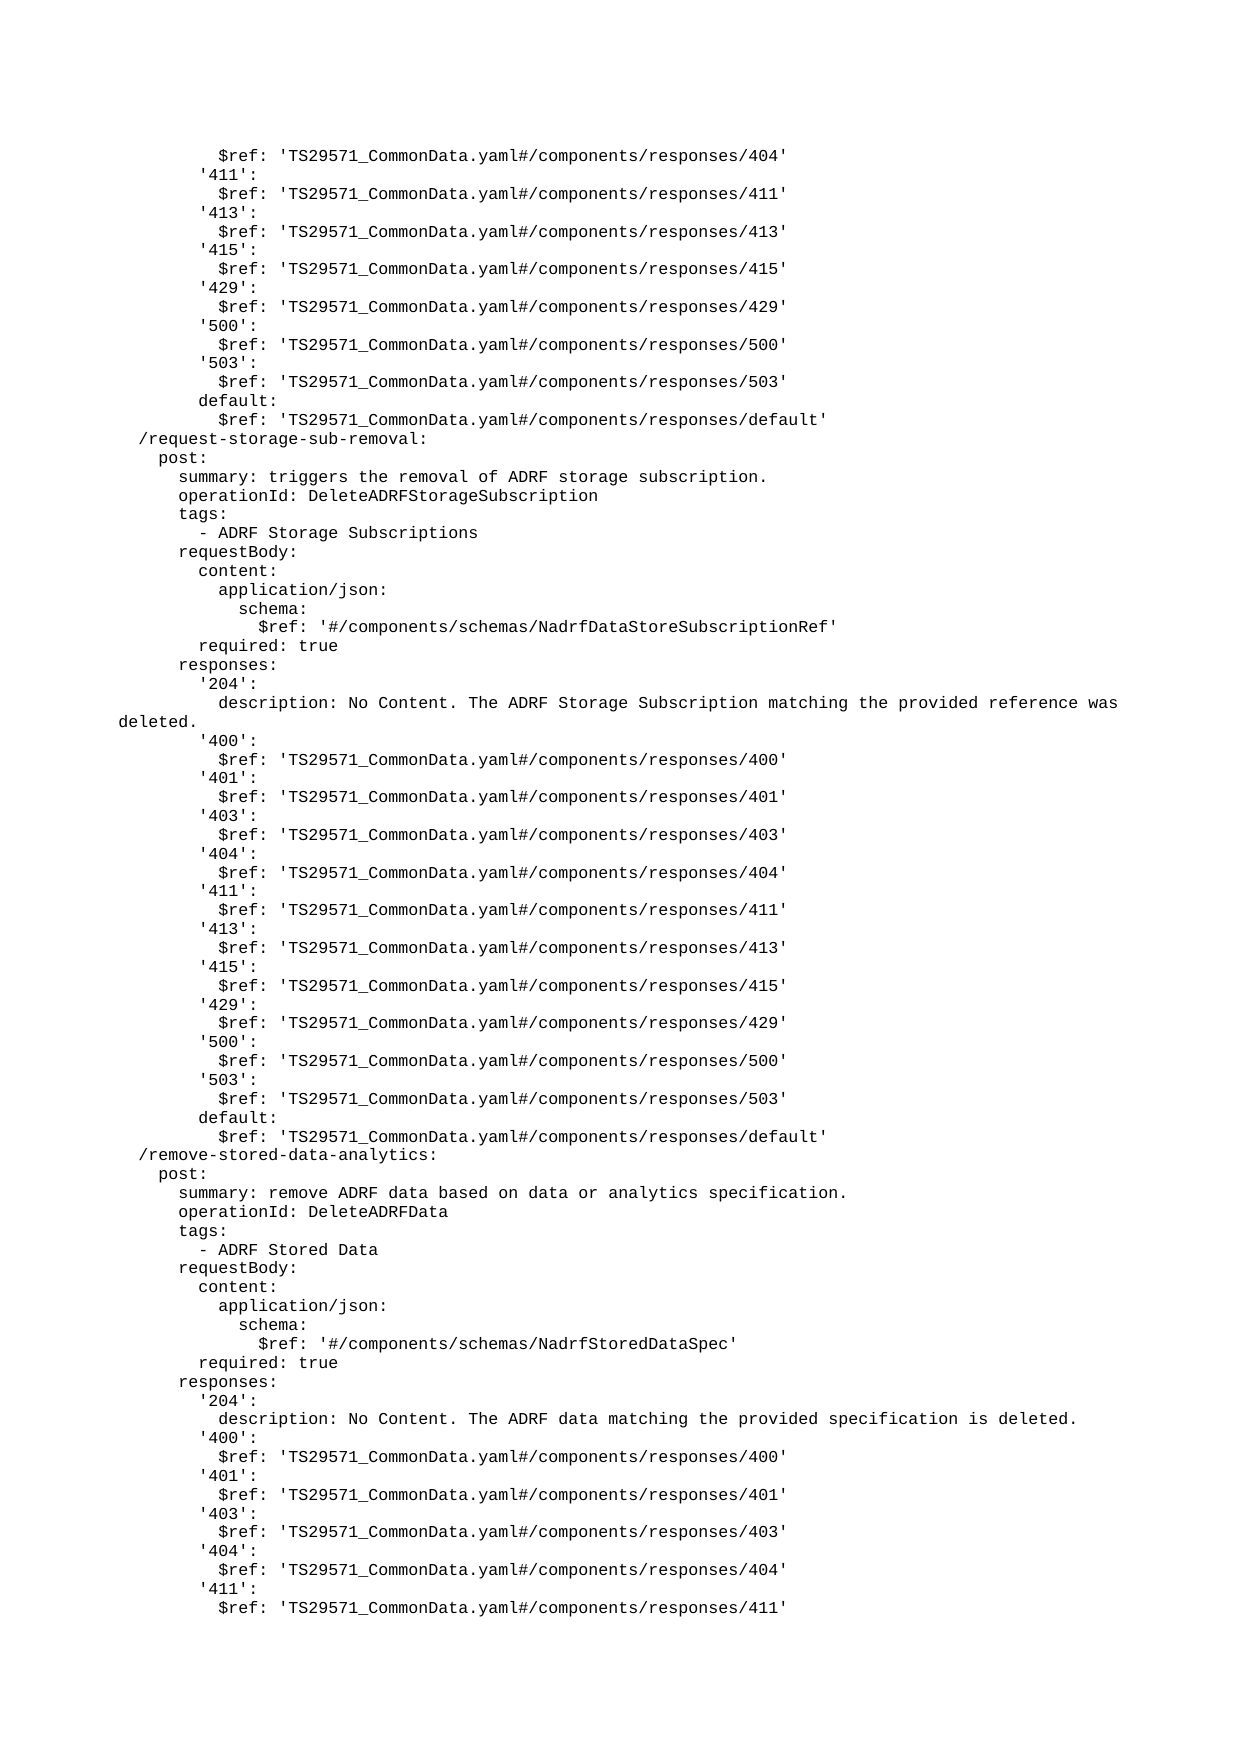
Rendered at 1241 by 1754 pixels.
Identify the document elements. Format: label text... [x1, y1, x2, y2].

text '404': [118, 845, 1122, 864]
text $ref: 'TS29571_CommonData.yaml#/components/responses/415' [118, 261, 1122, 280]
text $ref: 'TS29571_CommonData.yaml#/components/responses/404' [118, 1562, 1122, 1581]
text $ref: 'TS29571_CommonData.yaml#/components/responses/403' [118, 826, 1122, 845]
text $ref: 'TS29571_CommonData.yaml#/components/responses/default' [118, 1128, 1122, 1147]
text - ADRF Stored Data [118, 1241, 1122, 1260]
text '503': [118, 1072, 1122, 1090]
text default: [118, 393, 1122, 412]
text '413': [118, 921, 1122, 939]
text tags: [118, 506, 1122, 525]
text $ref: '#/components/schemas/NadrfDataStoreSubscriptionRef' [118, 619, 1122, 638]
text summary: remove ADRF data based on data or analytics specification. [118, 1185, 1122, 1203]
text '401': [118, 1467, 1122, 1486]
text $ref: 'TS29571_CommonData.yaml#/components/responses/400' [118, 751, 1122, 770]
text $ref: 'TS29571_CommonData.yaml#/components/responses/503' [118, 374, 1122, 393]
text '429': [118, 280, 1122, 298]
text '404': [118, 1543, 1122, 1562]
text '403': [118, 808, 1122, 826]
text $ref: 'TS29571_CommonData.yaml#/components/responses/401' [118, 1486, 1122, 1505]
text $ref: 'TS29571_CommonData.yaml#/components/responses/503' [118, 1090, 1122, 1109]
text '413': [118, 204, 1122, 223]
text operationId: DeleteADRFData [118, 1203, 1122, 1222]
text '415': [118, 242, 1122, 261]
text - ADRF Storage Subscriptions [118, 525, 1122, 544]
text $ref: 'TS29571_CommonData.yaml#/components/responses/411' [118, 185, 1122, 204]
text required: true [118, 638, 1122, 657]
text operationId: DeleteADRFStorageSubscription [118, 487, 1122, 506]
text '411': [118, 167, 1122, 185]
text $ref: 'TS29571_CommonData.yaml#/components/responses/429' [118, 298, 1122, 317]
text '429': [118, 996, 1122, 1015]
text post: [118, 449, 1122, 468]
text default: [118, 1109, 1122, 1128]
text $ref: 'TS29571_CommonData.yaml#/components/responses/400' [118, 1449, 1122, 1467]
text schema: [118, 1317, 1122, 1336]
text '400': [118, 1430, 1122, 1449]
text $ref: 'TS29571_CommonData.yaml#/components/responses/413' [118, 939, 1122, 958]
text '503': [118, 355, 1122, 374]
text application/json: [118, 581, 1122, 600]
text summary: triggers the removal of ADRF storage subscription. [118, 468, 1122, 487]
text '411': [118, 1581, 1122, 1599]
text $ref: '#/components/schemas/NadrfStoredDataSpec' [118, 1336, 1122, 1354]
text '204': [118, 676, 1122, 694]
text '411': [118, 883, 1122, 902]
text $ref: 'TS29571_CommonData.yaml#/components/responses/500' [118, 336, 1122, 355]
text '204': [118, 1392, 1122, 1411]
text '400': [118, 732, 1122, 751]
text $ref: 'TS29571_CommonData.yaml#/components/responses/404' [118, 148, 1122, 167]
text responses: [118, 1373, 1122, 1392]
text '401': [118, 770, 1122, 789]
text $ref: 'TS29571_CommonData.yaml#/components/responses/404' [118, 864, 1122, 883]
text $ref: 'TS29571_CommonData.yaml#/components/responses/403' [118, 1524, 1122, 1543]
text '415': [118, 958, 1122, 977]
text /remove-stored-data-analytics: [118, 1147, 1122, 1166]
text description: No Content. The ADRF data matching the provided specification is deleted. [118, 1411, 1122, 1430]
text $ref: 'TS29571_CommonData.yaml#/components/responses/500' [118, 1053, 1122, 1072]
text $ref: 'TS29571_CommonData.yaml#/components/responses/411' [118, 902, 1122, 921]
text $ref: 'TS29571_CommonData.yaml#/components/responses/415' [118, 977, 1122, 996]
text $ref: 'TS29571_CommonData.yaml#/components/responses/411' [118, 1599, 1122, 1618]
text '403': [118, 1505, 1122, 1524]
text $ref: 'TS29571_CommonData.yaml#/components/responses/429' [118, 1015, 1122, 1034]
text $ref: 'TS29571_CommonData.yaml#/components/responses/default' [118, 412, 1122, 431]
text requestBody: [118, 544, 1122, 562]
text post: [118, 1166, 1122, 1185]
text required: true [118, 1354, 1122, 1373]
text '500': [118, 317, 1122, 336]
text tags: [118, 1222, 1122, 1241]
text /request-storage-sub-removal: [118, 431, 1122, 449]
text content: [118, 1279, 1122, 1298]
text $ref: 'TS29571_CommonData.yaml#/components/responses/413' [118, 223, 1122, 242]
text $ref: 'TS29571_CommonData.yaml#/components/responses/401' [118, 789, 1122, 808]
text schema: [118, 600, 1122, 619]
text '500': [118, 1034, 1122, 1053]
text description: No Content. The ADRF Storage Subscription matching the provided reference was deleted. [118, 694, 1122, 732]
text requestBody: [118, 1260, 1122, 1279]
text content: [118, 562, 1122, 581]
text responses: [118, 657, 1122, 676]
text application/json: [118, 1298, 1122, 1317]
